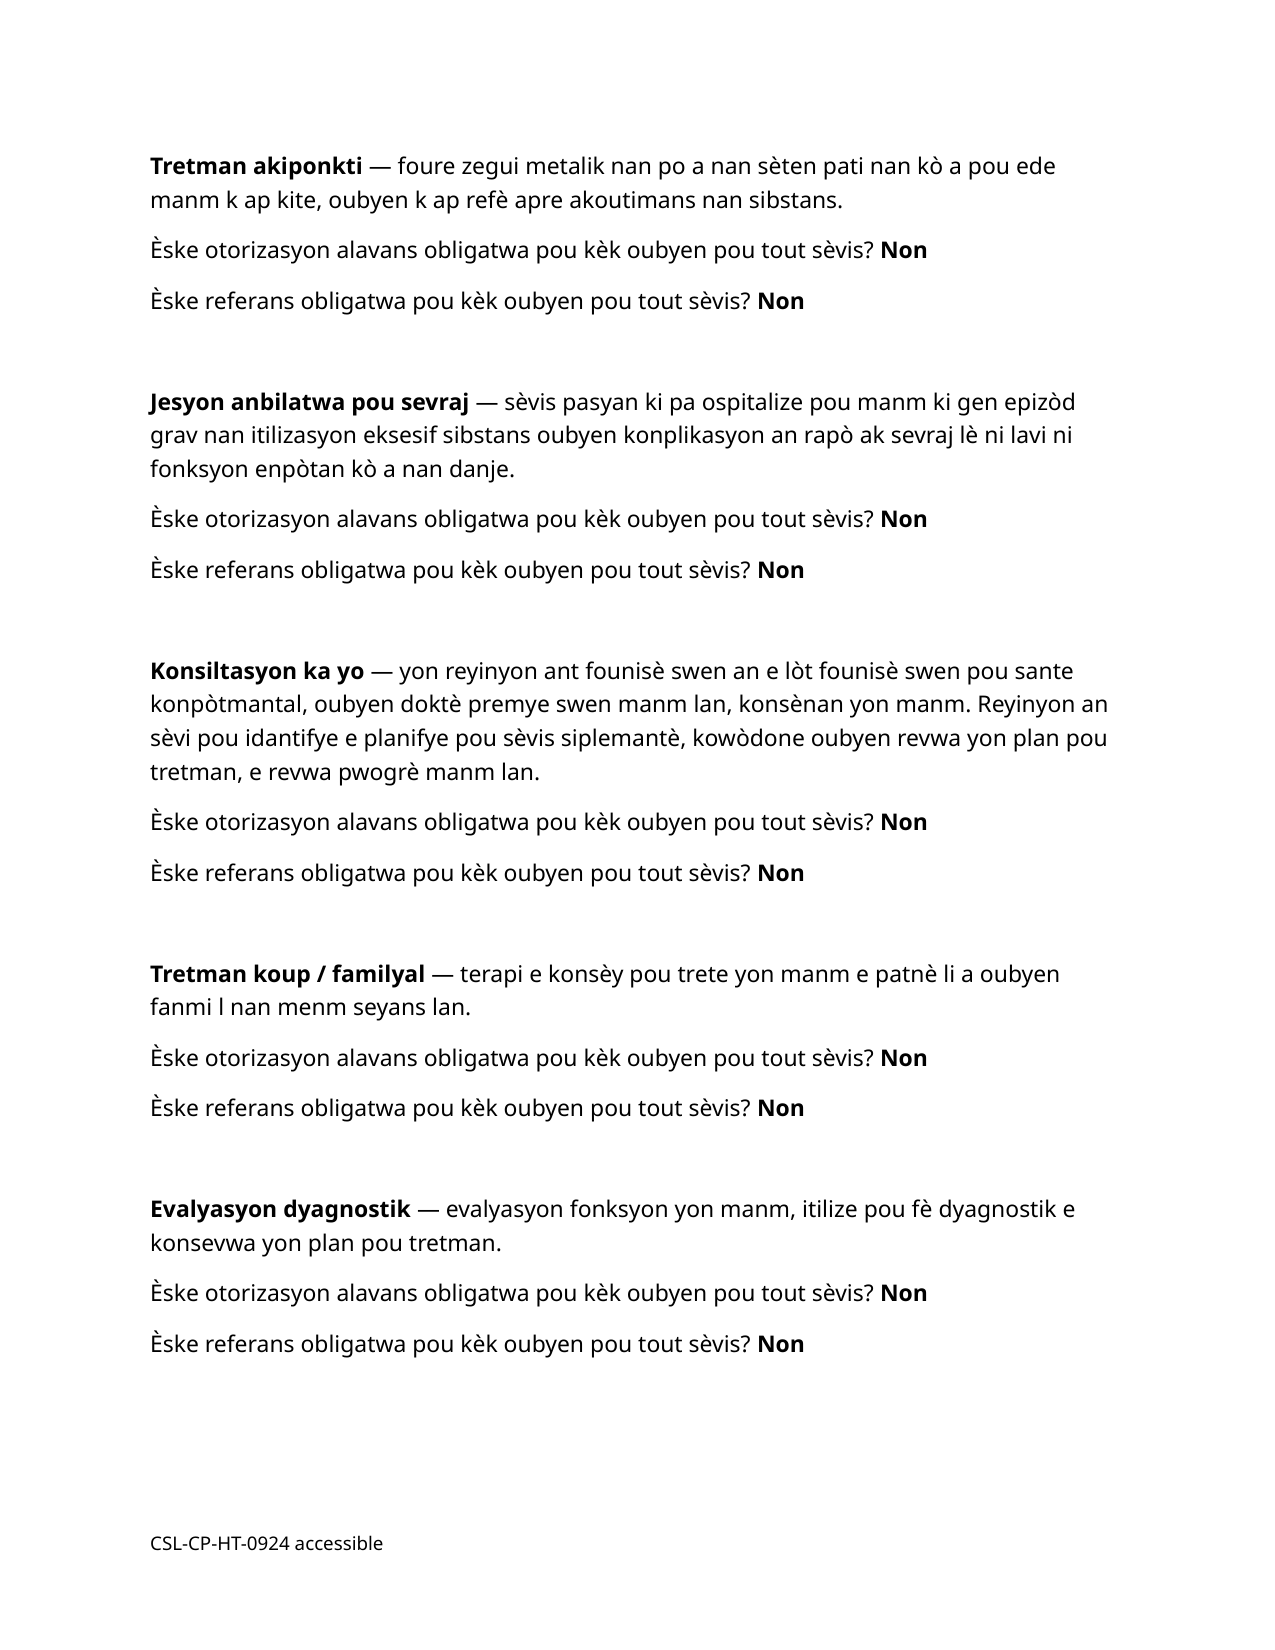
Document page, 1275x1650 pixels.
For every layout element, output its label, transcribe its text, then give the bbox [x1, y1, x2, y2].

text Èske referans obligatwa pou kèk oubyen pou tout sèvis? Non [150, 1092, 1125, 1123]
text Konsiltasyon ka yo — yon reyinyon ant founisè swen an e lòt founisè swen pou sante konpòtmantal, oubyen doktè premye swen manm lan, konsènan yon manm. Reyinyon an sèvi pou idantifye e planifye pou sèvis siplemantè, kowòdone oubyen revwa yon plan pou tretman, e revwa pwogrè manm lan. [150, 654, 1125, 787]
text Èske referans obligatwa pou kèk oubyen pou tout sèvis? Non [150, 1327, 1125, 1359]
text Èske referans obligatwa pou kèk oubyen pou tout sèvis? Non [150, 284, 1125, 316]
text Èske otorizasyon alavans obligatwa pou kèk oubyen pou tout sèvis? Non [150, 806, 1125, 837]
text Èske otorizasyon alavans obligatwa pou kèk oubyen pou tout sèvis? Non [150, 1277, 1125, 1308]
text Tretman akiponkti — foure zegui metalik nan po a nan sèten pati nan kò a pou ede manm k ap kite, oubyen k ap refè apre akoutimans nan sibstans. [150, 150, 1125, 215]
text Èske referans obligatwa pou kèk oubyen pou tout sèvis? Non [150, 554, 1125, 585]
text Èske otorizasyon alavans obligatwa pou kèk oubyen pou tout sèvis? Non [150, 503, 1125, 534]
text Èske otorizasyon alavans obligatwa pou kèk oubyen pou tout sèvis? Non [150, 1042, 1125, 1073]
text Jesyon anbilatwa pou sevraj — sèvis pasyan ki pa ospitalize pou manm ki gen epizòd grav nan itilizasyon eksesif sibstans oubyen konplikasyon an rapò ak sevraj lè ni lavi ni fonksyon enpòtan kò a nan danje. [150, 385, 1125, 484]
text Èske referans obligatwa pou kèk oubyen pou tout sèvis? Non [150, 857, 1125, 888]
text Tretman koup / familyal — terapi e konsèy pou trete yon manm e patnè li a oubyen fanmi l nan menm seyans lan. [150, 957, 1125, 1022]
text Èske otorizasyon alavans obligatwa pou kèk oubyen pou tout sèvis? Non [150, 234, 1125, 265]
text Evalyasyon dyagnostik — evalyasyon fonksyon yon manm, itilize pou fè dyagnostik e konsevwa yon plan pou tretman. [150, 1193, 1125, 1258]
